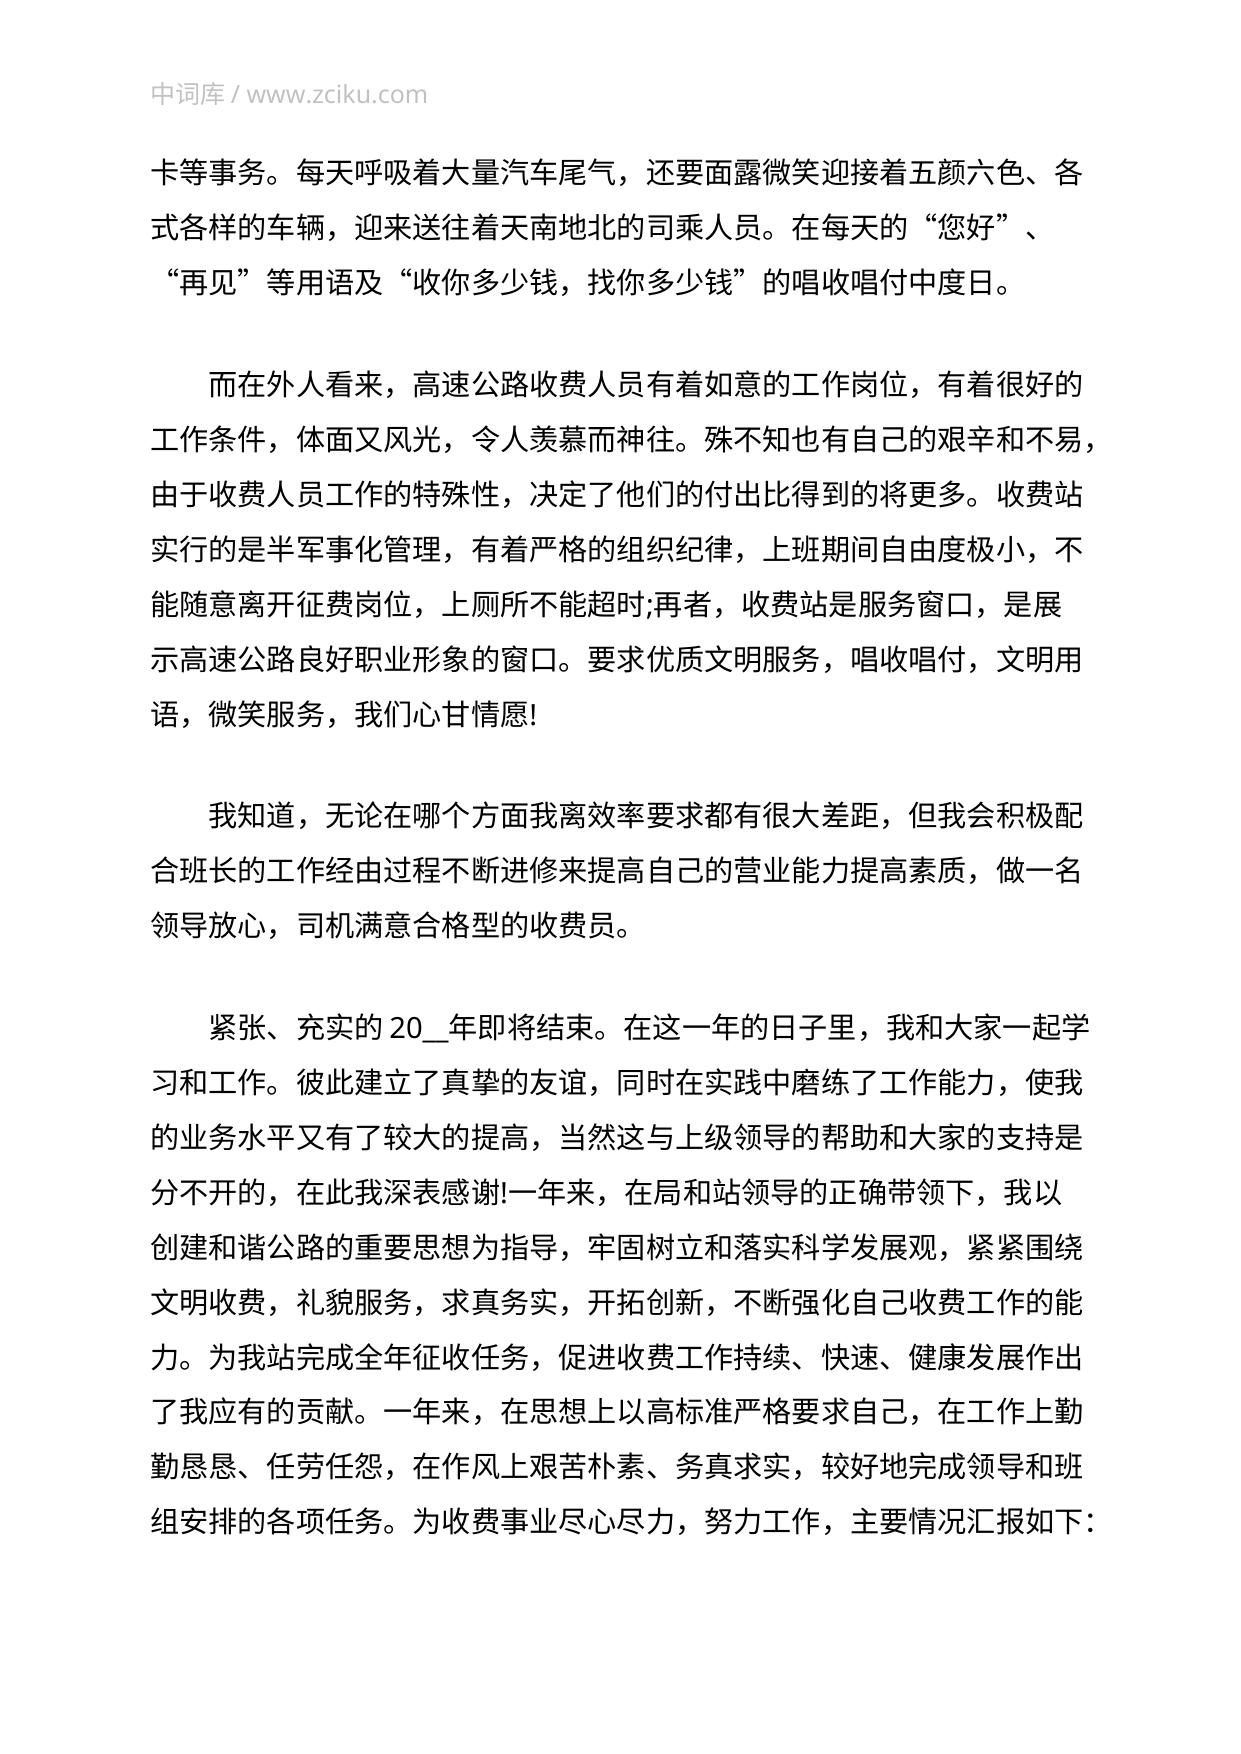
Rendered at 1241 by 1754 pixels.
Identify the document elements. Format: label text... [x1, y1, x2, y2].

text 我知道，无论在哪个方面我离效率要求都有很大差距，但我会积极配合班长的工作经由过程不断进修来提高自己的营业能力提高素质，做一名领导放心，司机满意合格型的收费员。 [150, 793, 1090, 945]
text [150, 150, 1090, 302]
text 紧张、充实的20__年即将结束。在这一年的日子里，我和大家一起学习和工作。彼此建立了真挚的友谊，同时在实践中磨练了工作能力，使我的业务水平又有了较大的提高，当然这与上级领导的帮助和大家的支持是分不开的，在此我深表感谢!一年来，在局和站领导的正确带领下，我以创建和谐公路的重要思想为指导，牢固树立和落实科学发展观，紧紧围绕文明收费，礼貌服务，求真务实，开拓创新，不断强化自己收费工作的能力。为我站完成全年征收任务，促进收费工作持续、快速、健康发展作出了我应有的贡献。一年来，在思想上以高标准严格要求自己，在工作上勤勤恳恳、任劳任怨，在作风上艰苦朴素、务真求实，较好地完成领导和班组安排的各项任务。为收费事业尽心尽力，努力工作，主要情况汇报如下： [150, 1004, 1090, 1541]
text 而在外人看来，高速公路收费人员有着如意的工作岗位，有着很好的工作条件，体面又风光，令人羡慕而神往。殊不知也有自己的艰辛和不易，由于收费人员工作的特殊性，决定了他们的付出比得到的将更多。收费站实行的是半军事化管理，有着严格的组织纪律，上班期间自由度极小，不能随意离开征费岗位，上厕所不能超时;再者，收费站是服务窗口，是展示高速公路良好职业形象的窗口。要求优质文明服务，唱收唱付，文明用语，微笑服务，我们心甘情愿! [150, 362, 1090, 733]
